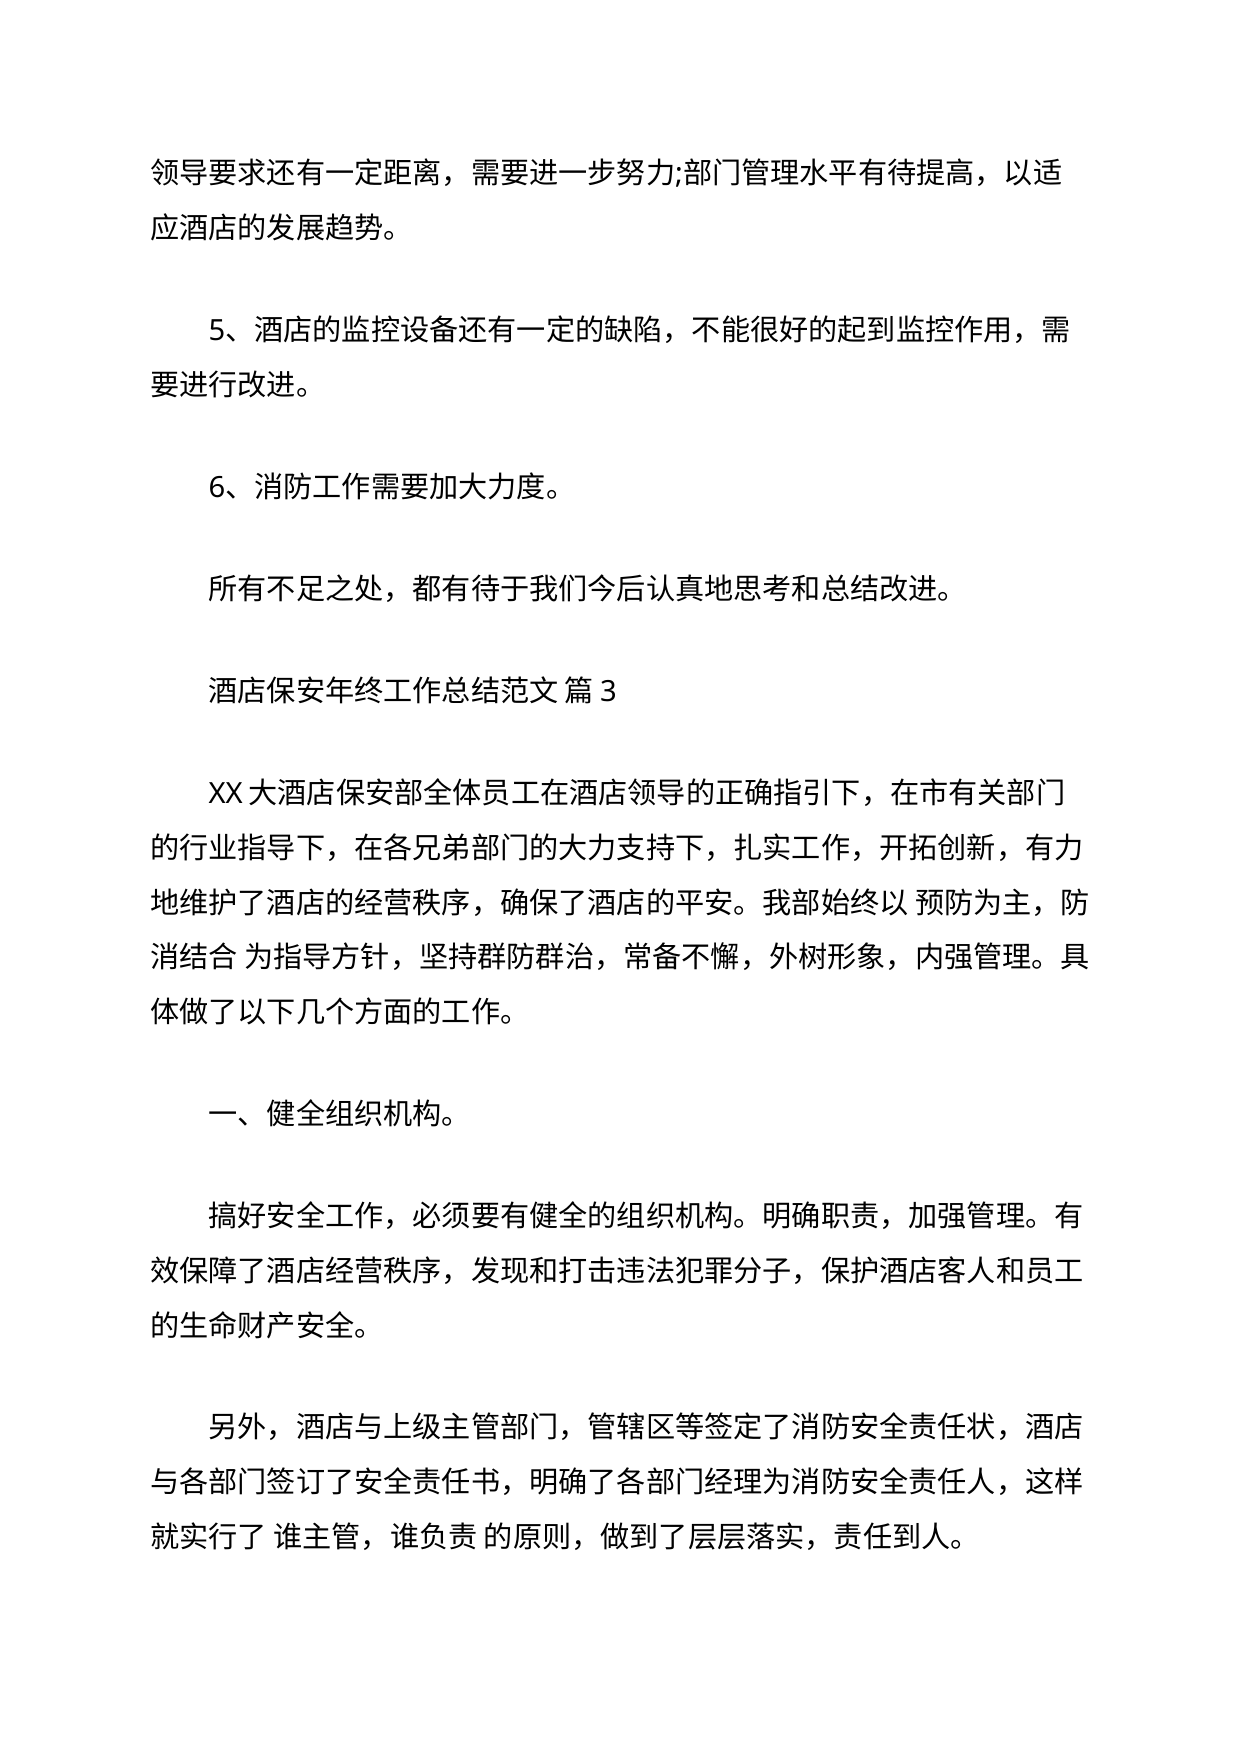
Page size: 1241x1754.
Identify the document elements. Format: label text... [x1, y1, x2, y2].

text 一、健全组织机构。 [150, 1091, 1090, 1133]
text 所有不足之处，都有待于我们今后认真地思考和总结改进。 [150, 566, 1090, 608]
text 5、酒店的监控设备还有一定的缺陷，不能很好的起到监控作用，需要进行改进。 [150, 307, 1090, 404]
text 酒店保安年终工作总结范文 篇3 [150, 667, 1090, 710]
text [150, 150, 1090, 247]
text 6、消防工作需要加大力度。 [150, 463, 1090, 506]
text 另外，酒店与上级主管部门，管辖区等签定了消防安全责任状，酒店与各部门签订了安全责任书，明确了各部门经理为消防安全责任人，这样就实行了 谁主管，谁负责 的原则，做到了层层落实，责任到人。 [150, 1404, 1090, 1556]
text 搞好安全工作，必须要有健全的组织机构。明确职责，加强管理。有效保障了酒店经营秩序，发现和打击违法犯罪分子，保护酒店客人和员工的生命财产安全。 [150, 1192, 1090, 1344]
text XX大酒店保安部全体员工在酒店领导的正确指引下，在市有关部门的行业指导下，在各兄弟部门的大力支持下，扎实工作，开拓创新，有力地维护了酒店的经营秩序，确保了酒店的平安。我部始终以 预防为主，防消结合 为指导方针，坚持群防群治，常备不懈，外树形象，内强管理。具体做了以下几个方面的工作。 [150, 769, 1090, 1031]
